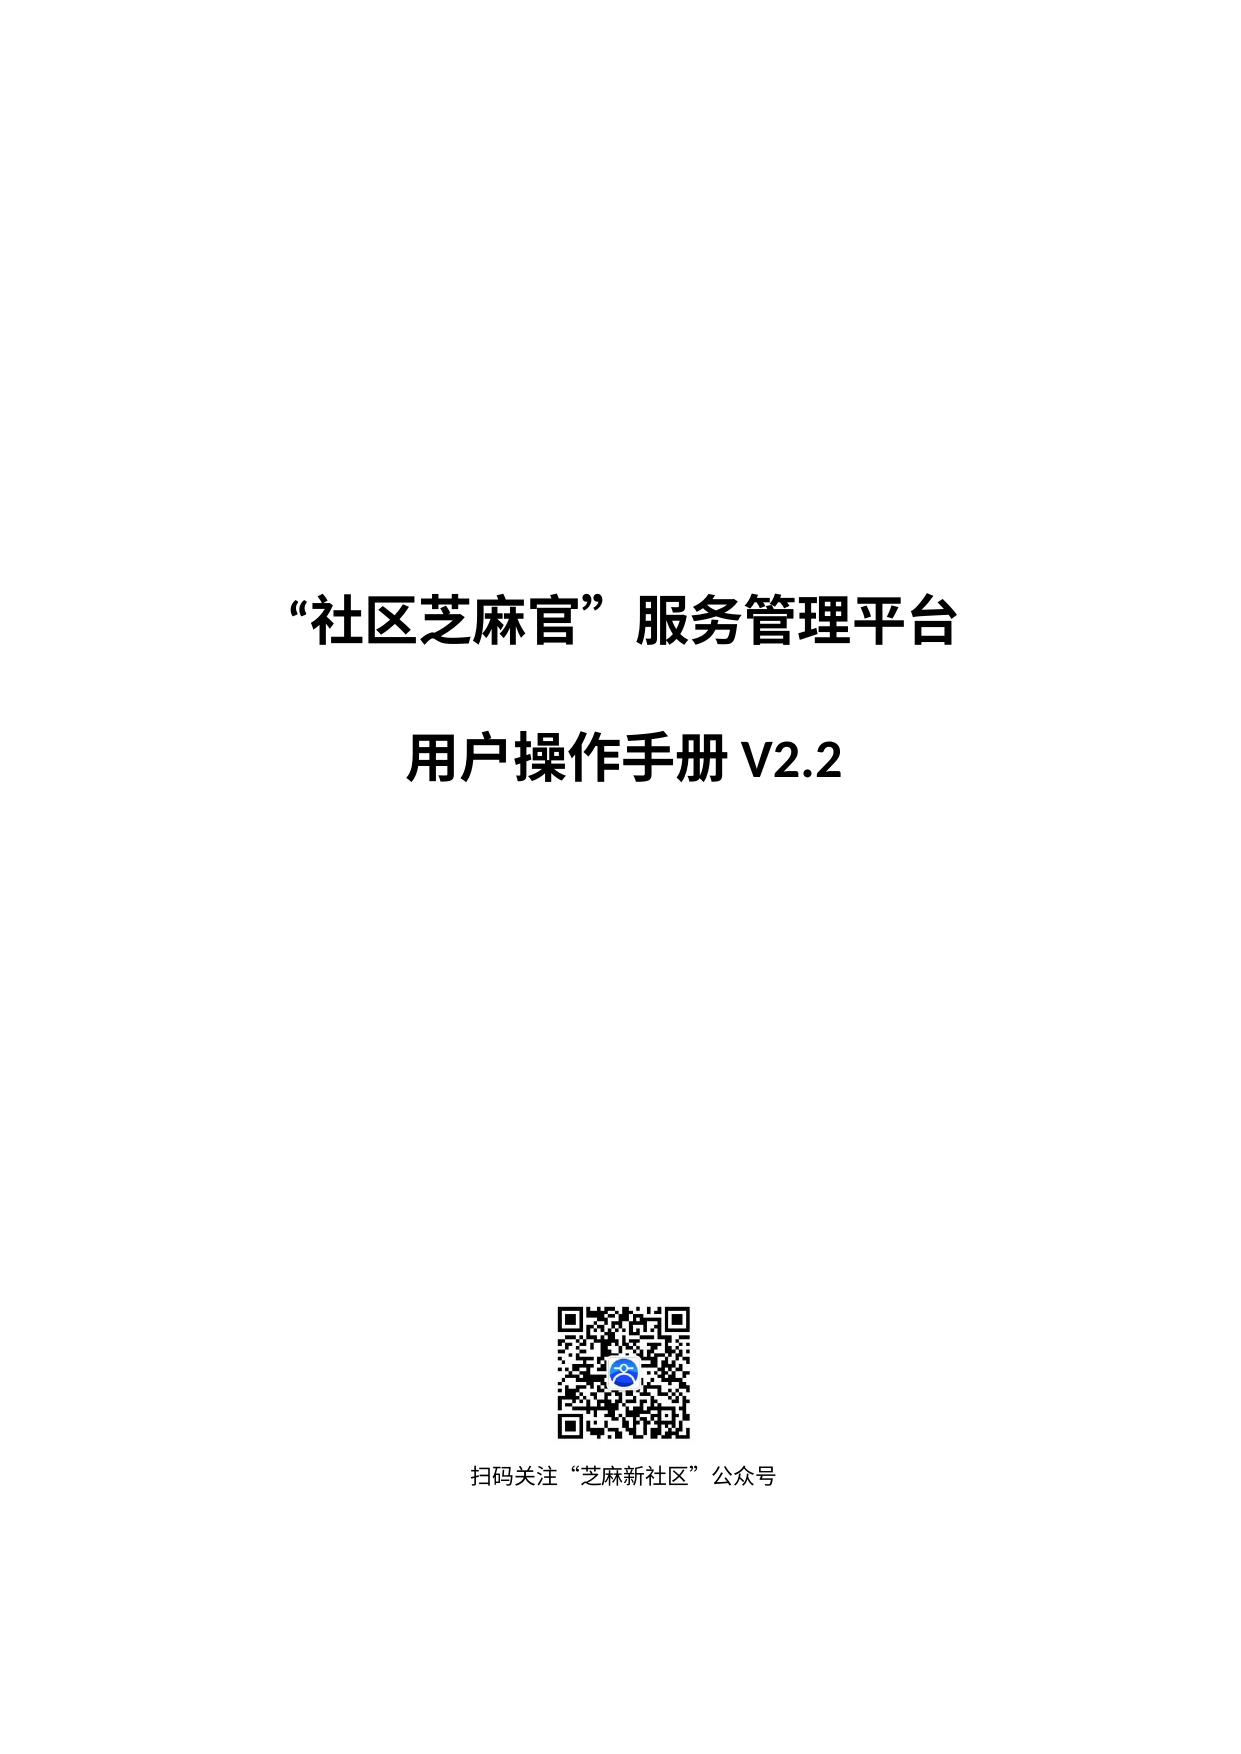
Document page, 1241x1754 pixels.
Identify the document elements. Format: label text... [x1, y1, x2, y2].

subtitle “社区芝麻官”服务管理平台 [142, 568, 1105, 666]
text 扫码关注“芝麻新社区”公众号 [142, 1459, 1105, 1491]
subtitle 用户操作手册V2.2 [142, 705, 1105, 802]
picture [547, 1296, 700, 1449]
